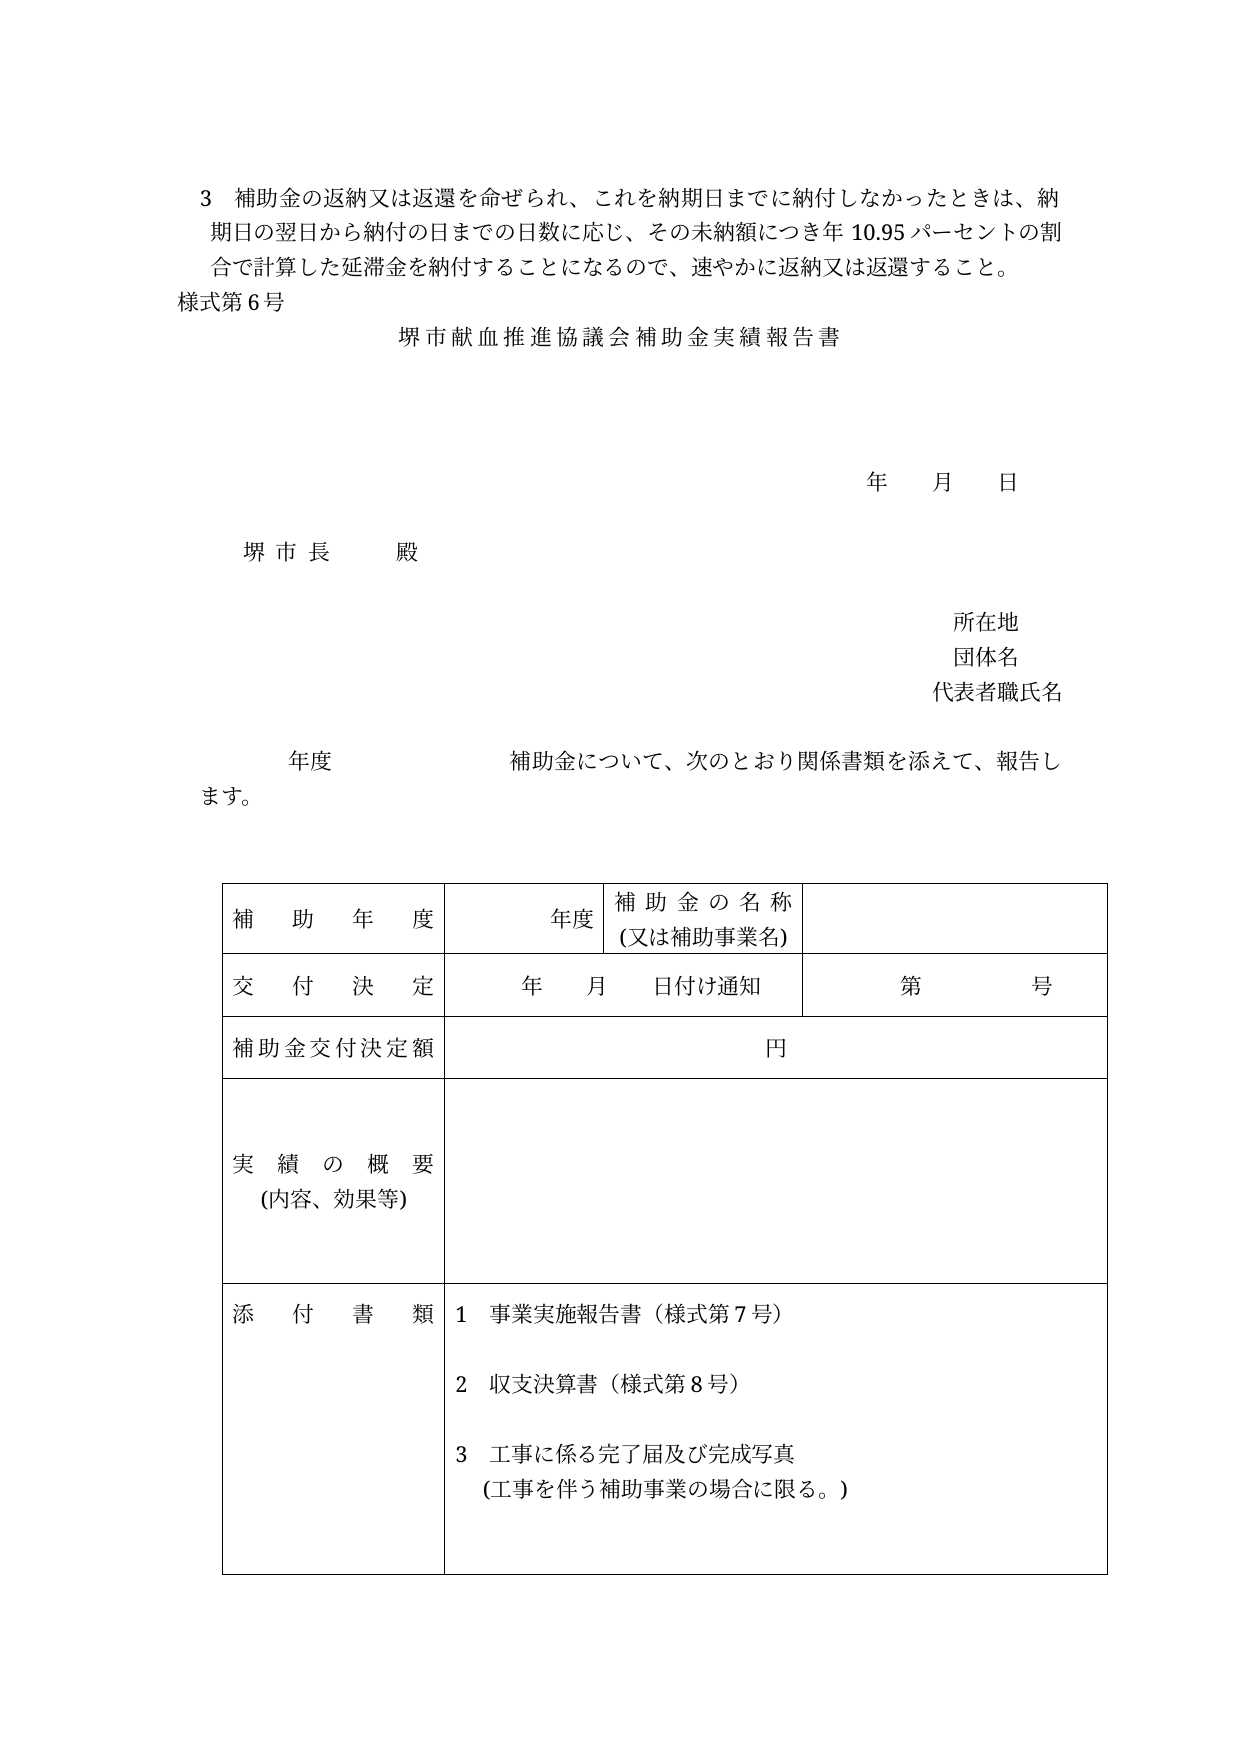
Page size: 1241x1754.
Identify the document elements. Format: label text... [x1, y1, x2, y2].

table_header 補助金の名称 (又は補助事業名) [604, 884, 802, 953]
text 堺市長 殿 [177, 533, 1063, 568]
table_header [803, 884, 1107, 953]
table_cell 交付決定 [223, 954, 444, 1016]
text 所在地 [177, 603, 1019, 638]
table_cell 実績の概要 (内容、効果等) [223, 1079, 444, 1282]
text 団体名 [177, 638, 1019, 673]
text 代表者職氏名 [177, 673, 1063, 708]
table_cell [445, 1284, 1107, 1574]
table_header 年度 [445, 884, 603, 953]
text 年度 補助金について、次のとおり関係書類を添えて、報告します。 [177, 743, 1063, 813]
text 年 月 日 [177, 464, 1019, 498]
text 3 補助金の返納又は返還を命ぜられ、これを納期日までに納付しなかったときは、納期日の翌日から納付の日までの日数に応じ、その未納額につき年10.95パーセントの割合で計算した延滞金を納付することになるので、速やかに返納又は返還すること。 [177, 179, 1063, 284]
table_cell 年 月 日付け通知 [445, 954, 802, 1016]
table_header 補助年度 [223, 884, 444, 953]
text 様式第6号 [177, 284, 1063, 319]
text 堺市献血推進協議会補助金実績報告書 [399, 319, 842, 353]
table_cell [445, 1079, 1107, 1282]
table_cell 第 号 [803, 954, 1107, 1016]
table_cell 円 [445, 1017, 1107, 1078]
table_cell 添付書類 [223, 1284, 444, 1574]
table_cell 補助金交付決定額 [223, 1017, 444, 1078]
